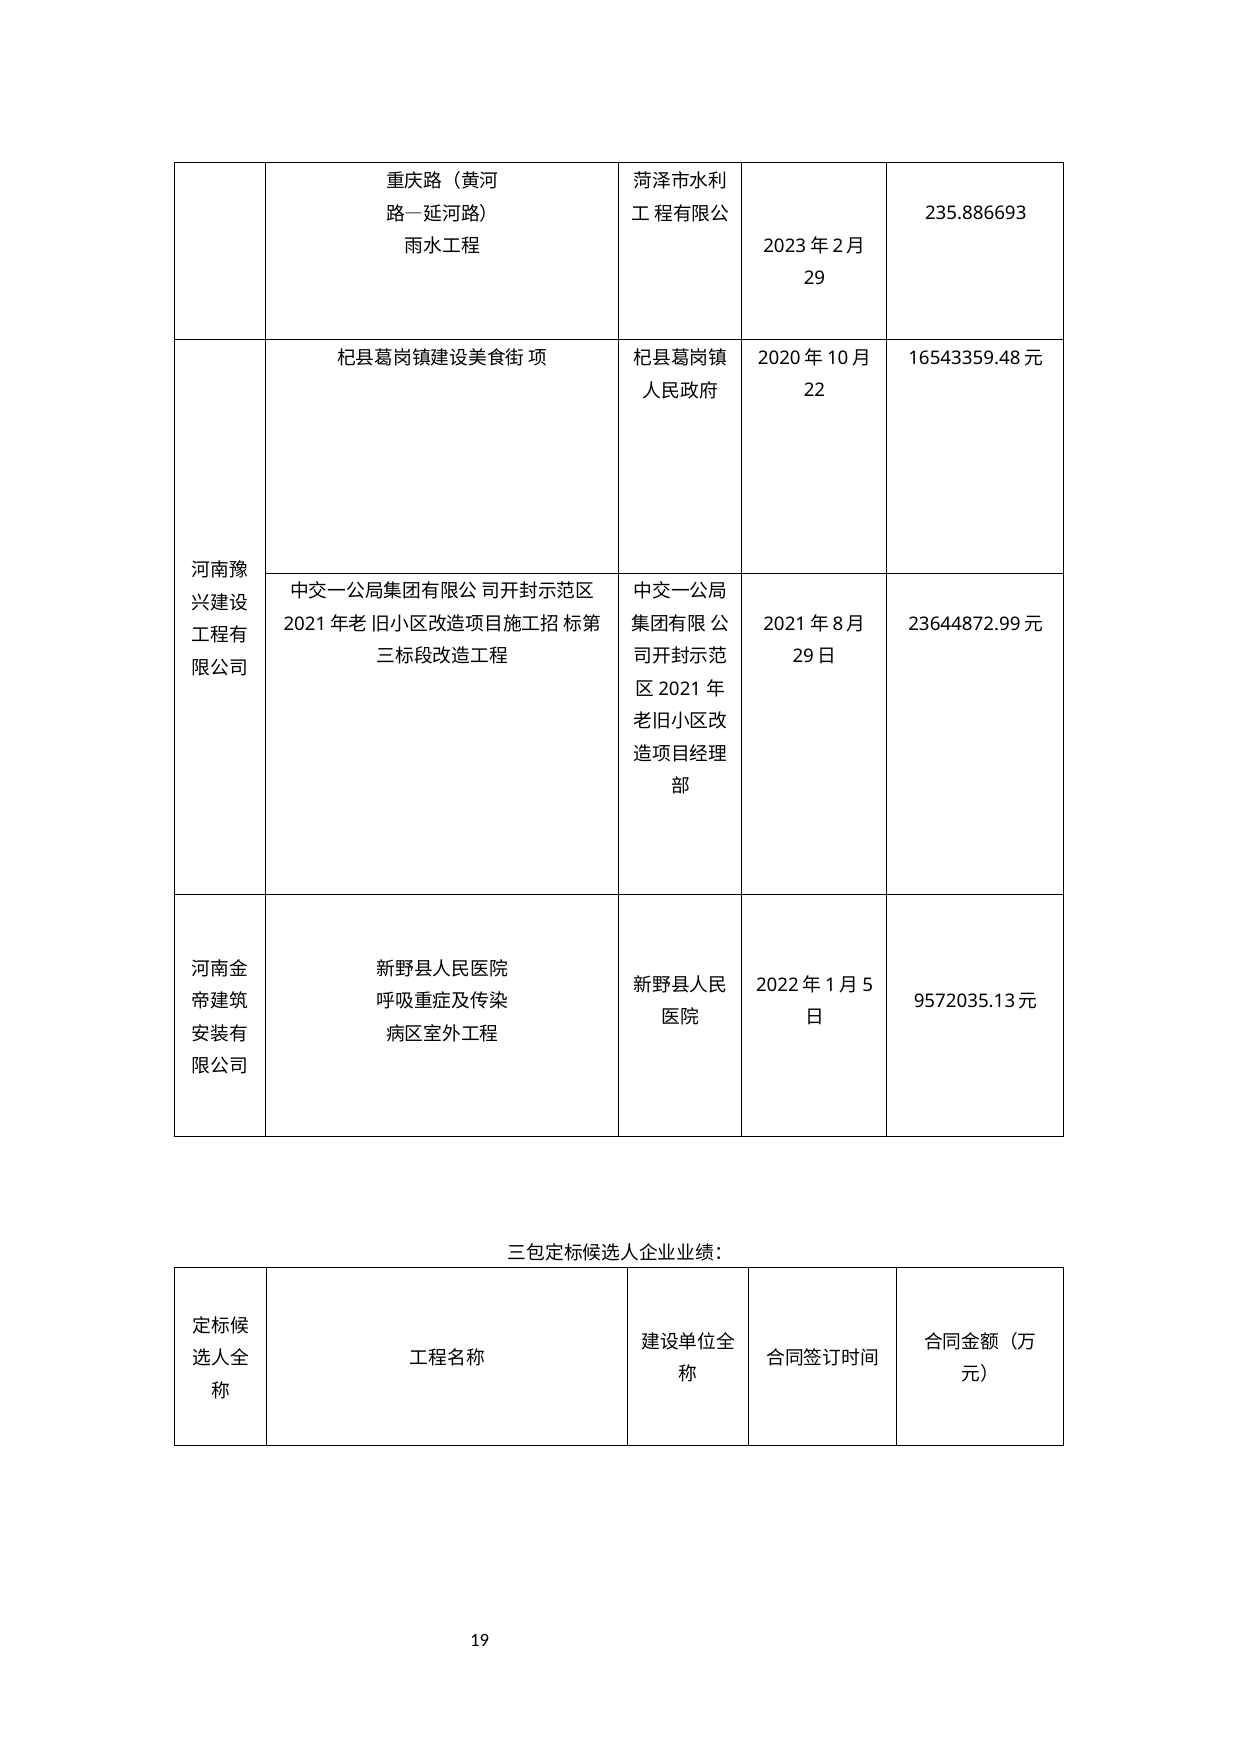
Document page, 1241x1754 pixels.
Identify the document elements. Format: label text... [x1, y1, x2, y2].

table_cell 中交一公局集团有限 公司开封示范区2021 年老旧小区改造项目经理部 [619, 574, 741, 894]
table_cell 23644872.99元 [887, 574, 1063, 894]
table_cell 河南金帝建筑安装有限公司 [175, 895, 265, 1136]
table_cell 235.886693 [887, 163, 1063, 339]
table_header 工程名称 [267, 1268, 627, 1444]
table_cell 菏泽市水利工 程有限公 [619, 163, 741, 339]
table_cell 2020年10月22 [742, 340, 886, 572]
table_cell 9572035.13元 [887, 895, 1063, 1136]
table_cell 中交一公局集团有限公 司开封示范区2021年老 旧小区改造项目施工招 标第三标段改造工程 [266, 574, 618, 894]
table_header 定标候选人全称 [175, 1268, 266, 1444]
table_cell 2023年2月29 [742, 163, 886, 339]
table_cell 新野县人民医院 呼吸重症及传染 病区室外工程 [266, 895, 618, 1136]
table_cell 16543359.48元 [887, 340, 1063, 572]
table_header 合同金额（万元） [897, 1268, 1063, 1444]
table_cell 2021年8月29日 [742, 574, 886, 894]
table_cell 杞县葛岗镇人民政府 [619, 340, 741, 572]
table_cell 新野县人民医院 [619, 895, 741, 1136]
table_header 建设单位全称 [628, 1268, 748, 1444]
table_cell 重庆路（黄河 路—延河路） 雨水工程 [266, 163, 618, 339]
table_header 合同签订时间 [749, 1268, 896, 1444]
table_cell 2022年1月5日 [742, 895, 886, 1136]
table_cell 河南豫兴建设工程有限公司 [175, 340, 265, 894]
text 三包定标候选人企业业绩： [187, 1235, 1053, 1267]
table_cell 杞县葛岗镇建设美食街 项 [266, 340, 618, 572]
